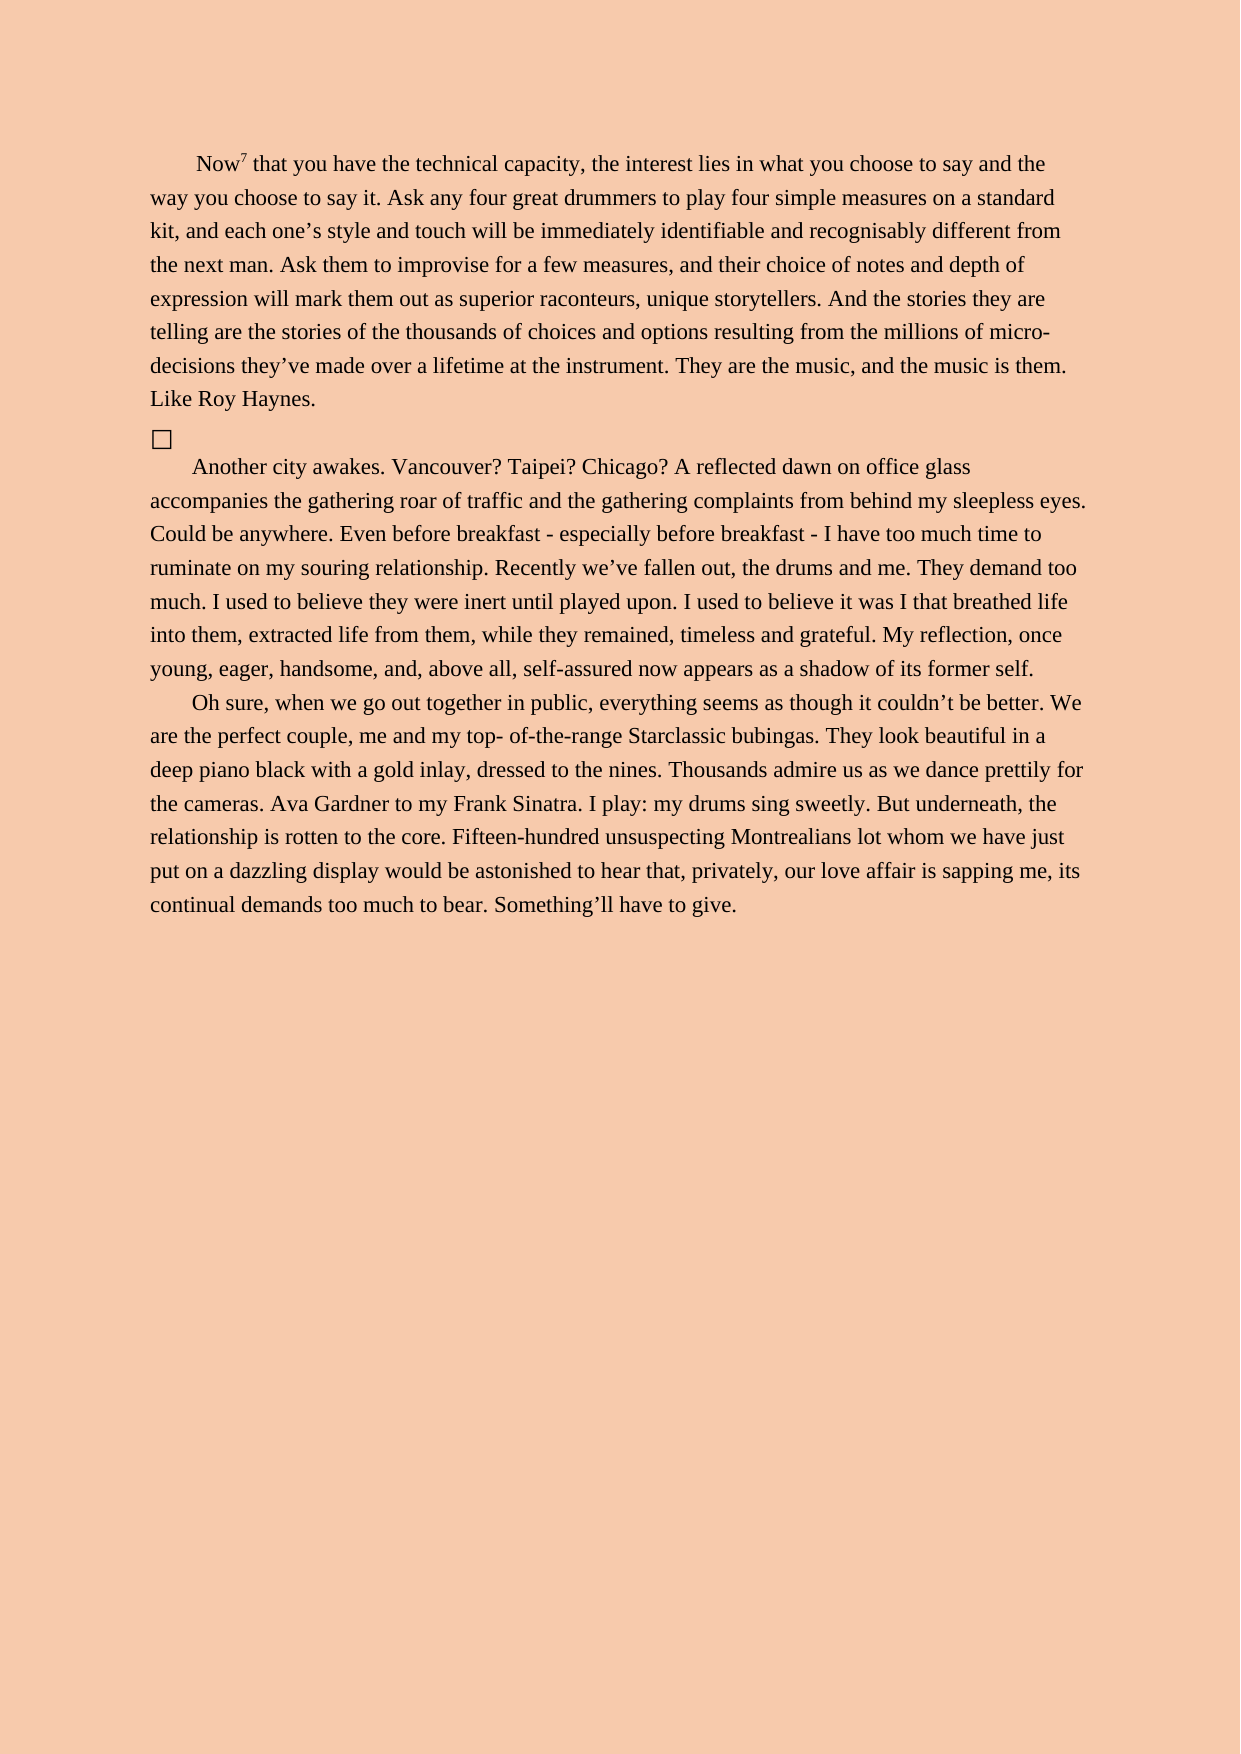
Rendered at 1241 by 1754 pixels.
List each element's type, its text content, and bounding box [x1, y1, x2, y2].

text Oh sure, when we go out together in public, everything seems as though it couldn’t be better. We are the perfect couple, me and my top- of-the-range Starclassic bubingas. They look beautiful in a deep piano black with a gold inlay, dressed to the nines. Thousands admire us as we dance prettily for the cameras. Ava Gardner to my Frank Sinatra. I play: my drums sing sweetly. But underneath, the relationship is rotten to the core. Fifteen-hundred unsuspecting Montrealians lot whom we have just put on a dazzling display would be astonished to hear that, privately, our love affair is sapping me, its continual demands too much to bear. Something’ll have to give. [150, 689, 1090, 917]
text Now7 that you have the technical capacity, the interest lies in what you choose to say and the way you choose to say it. Ask any four great drummers to play four simple measures on a standard kit, and each one’s style and touch will be immediately identifiable and recognisably different from the next man. Ask them to improvise for a few measures, and their choice of notes and depth of expression will mark them out as superior raconteurs, unique storytellers. And the stories they are [150, 150, 1090, 311]
text □ [150, 419, 1090, 453]
text telling are the stories of the thousands of choices and options resulting from the millions of micro-decisions they’ve made over a lifetime at the instrument. They are the music, and the music is them. Like Roy Haynes. [150, 318, 1090, 412]
text Another city awakes. Vancouver? Taipei? Chicago? A reflected dawn on office glass accompanies the gathering roar of traffic and the gathering complaints from behind my sleepless eyes. Could be anywhere. Even before breakfast - especially before breakfast - I have too much time to ruminate on my souring relationship. Recently we’ve fallen out, the drums and me. They demand too much. I used to believe they were inert until played upon. I used to believe it was I that breathed life into them, extracted life from them, while they remained, timeless and grateful. My reflection, once young, eager, handsome, and, above all, self-assured now appears as a shadow of its former self. [150, 453, 1090, 681]
